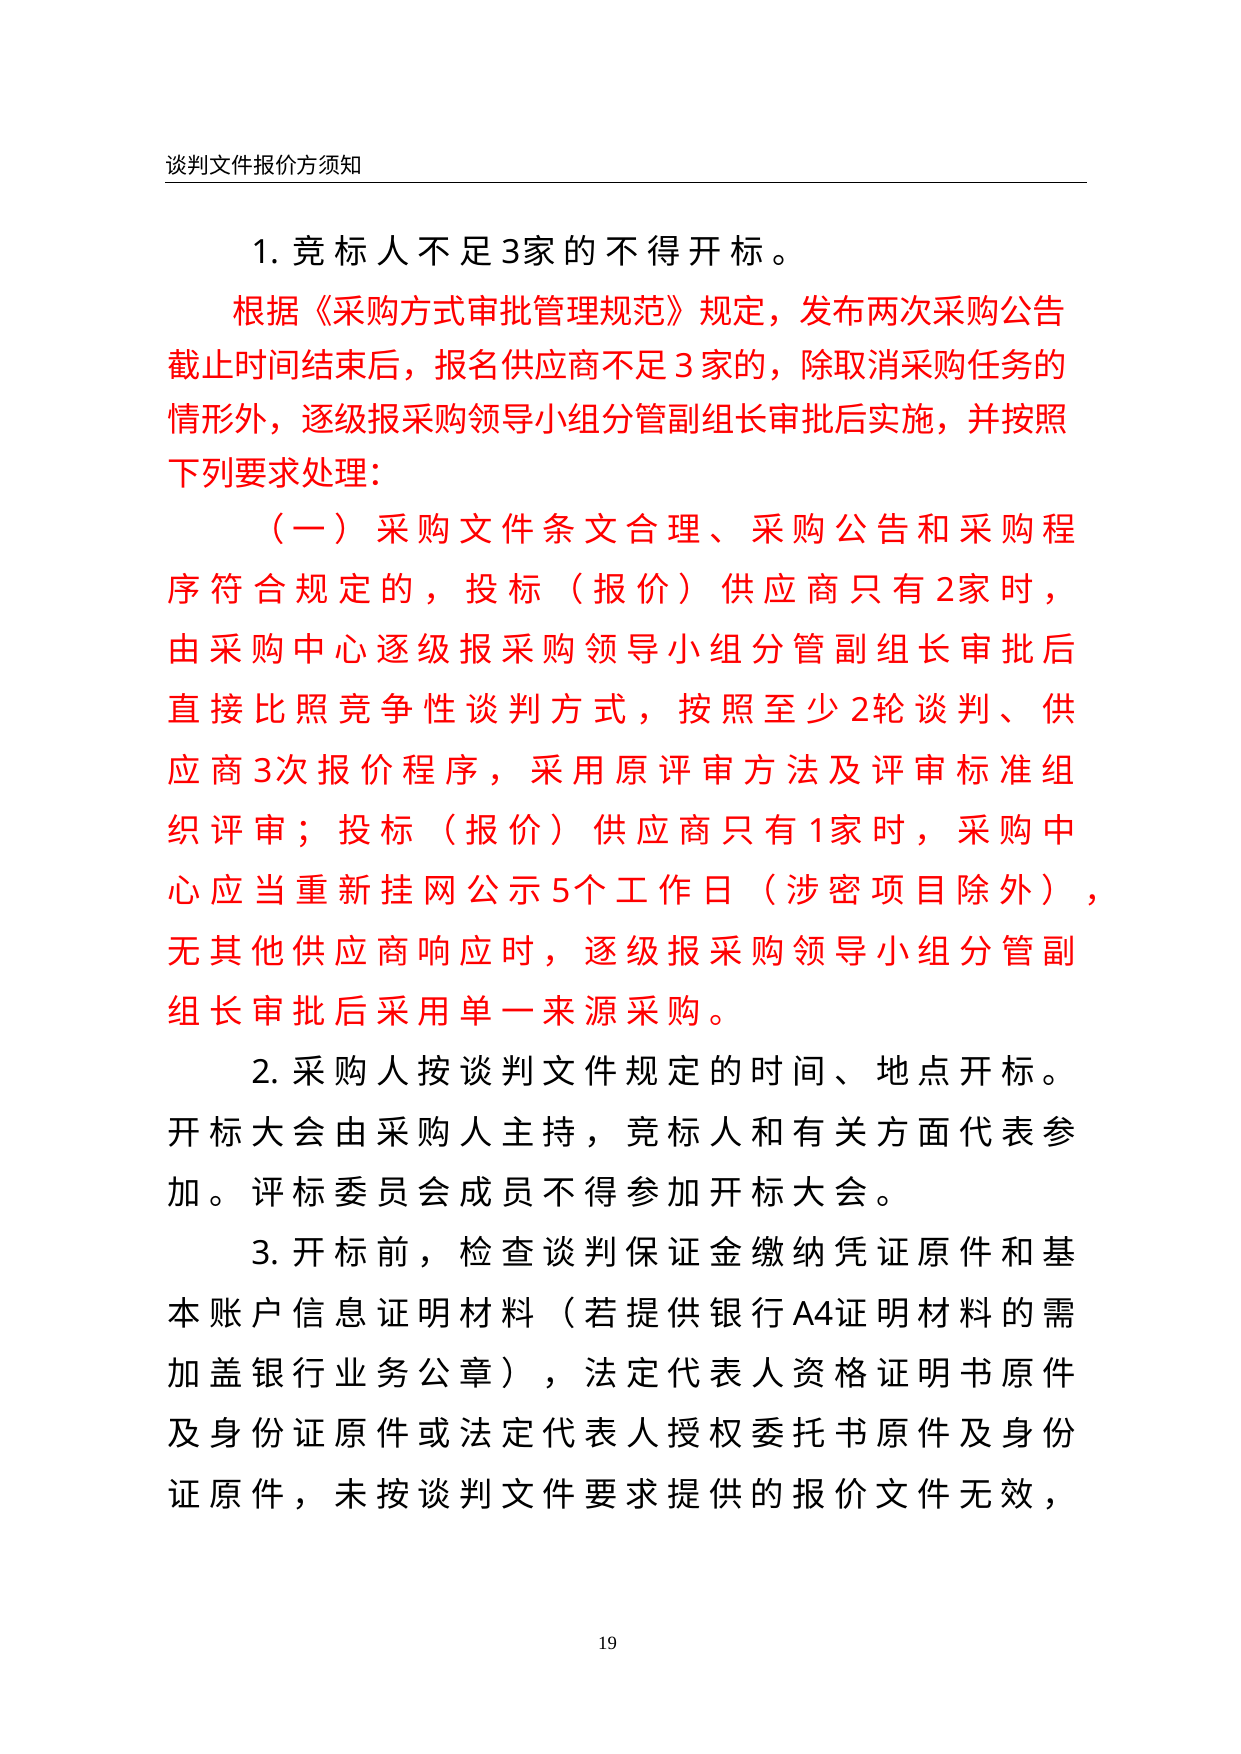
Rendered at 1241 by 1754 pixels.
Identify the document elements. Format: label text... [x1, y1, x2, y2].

text （一）采购文件条文合理、采购公告和采购程序符合规定的，投标（报价）供应商只有2家时，由采购中心逐级报采购领导小组分管副组长审批后直接比照竞争性谈判方式，按照至少2轮谈判、供应商3次报价程序，采用原评审方法及评审标准组织评审；投标（报价）供应商只有1家时，采购中心应当重新挂网公示5个工作日（涉密项目除外），无其他供应商响应时，逐级报采购领导小组分管副组长审批后采用单一来源采购。 [168, 496, 1084, 1039]
text 根据《采购方式审批管理规范》规定，发布两次采购公告截止时间结束后，报名供应商不足3家的，除取消采购任务的情形外，逐级报采购领导小组分管副组长审批后实施，并按照下列要求处理： [168, 280, 1084, 496]
text 2.采购人按谈判文件规定的时间、地点开标。开标大会由采购人主持，竞标人和有关方面代表参加。评标委员会成员不得参加开标大会。 [168, 1039, 1084, 1220]
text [168, 1220, 1084, 1522]
text 1.竞标人不足3家的不得开标。 [168, 219, 1084, 280]
